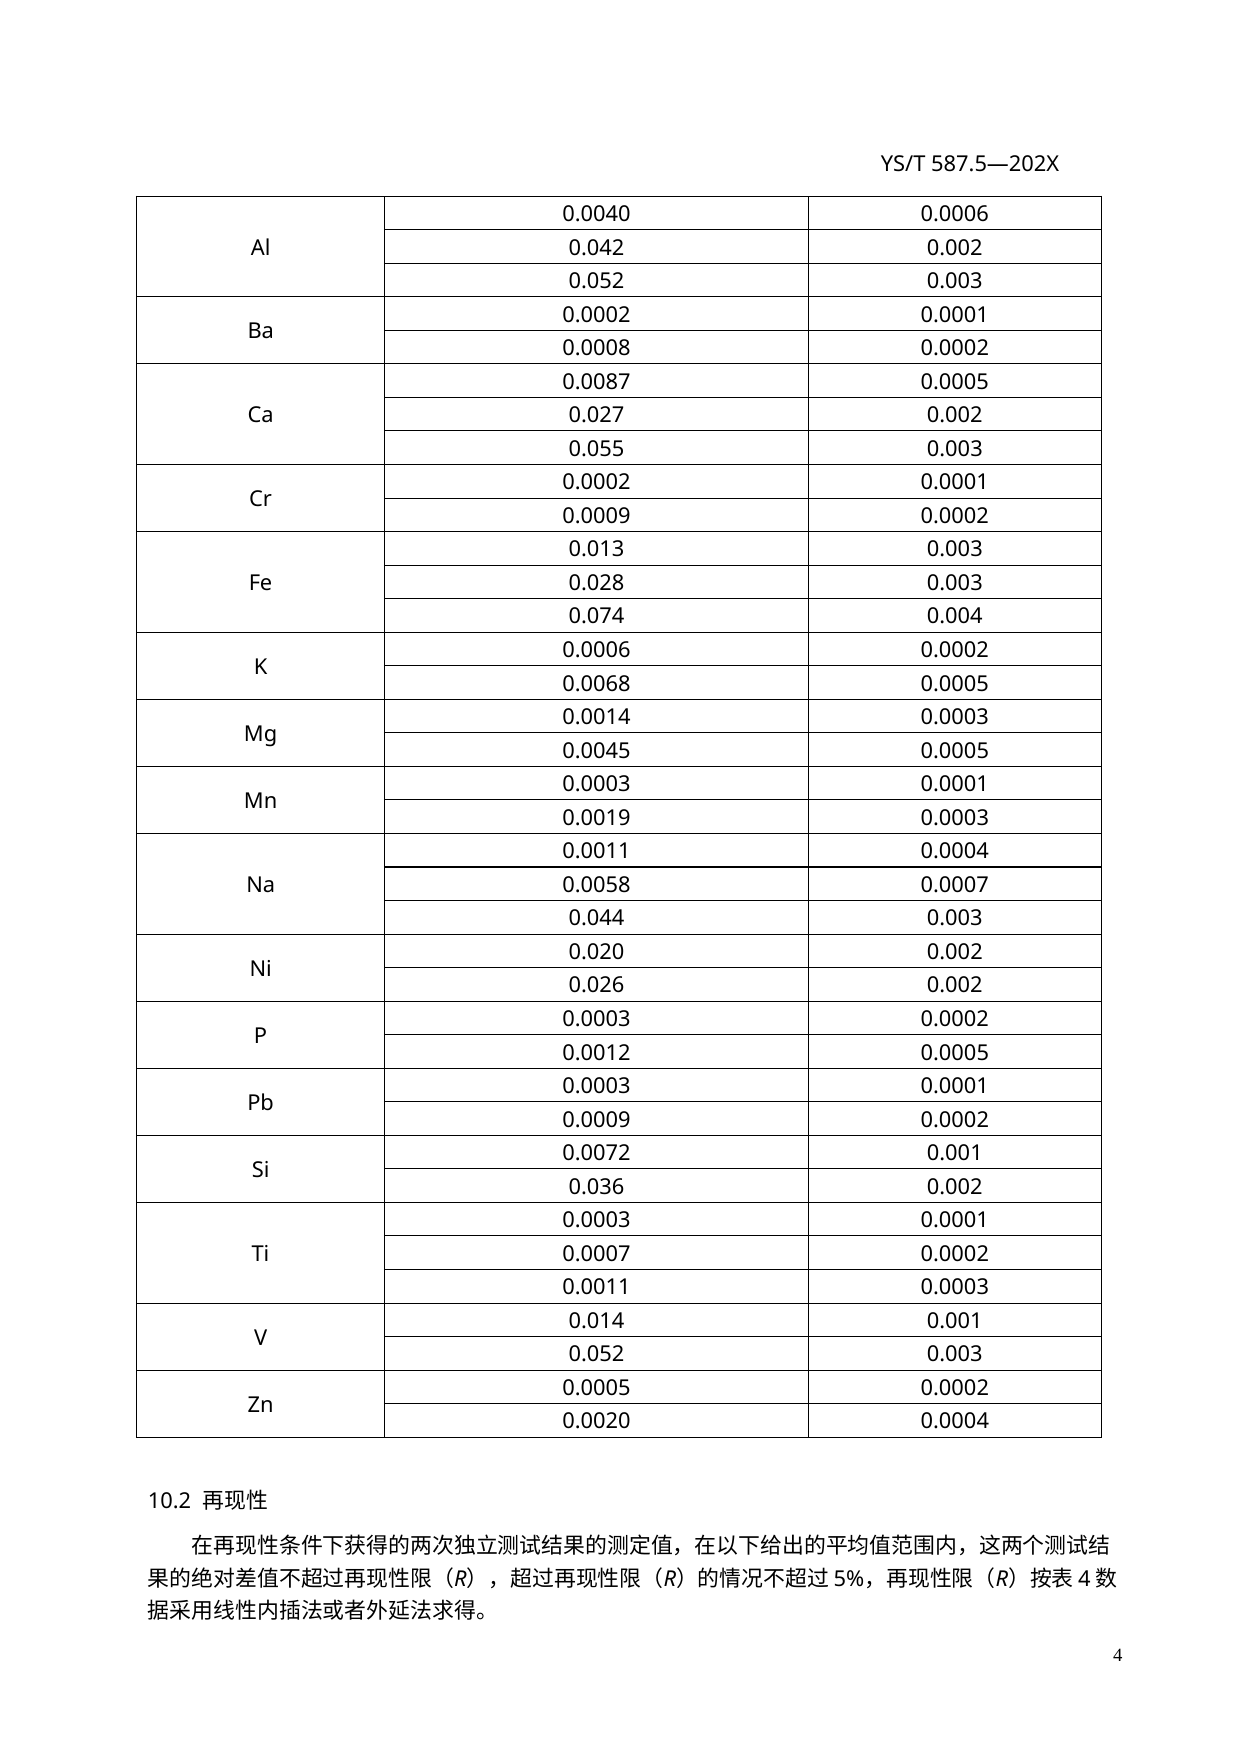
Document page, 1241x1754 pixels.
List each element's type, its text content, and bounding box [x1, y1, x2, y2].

table_cell 0.0003 [809, 700, 1101, 732]
text 10.2 再现性 [148, 1483, 1122, 1515]
table_cell 0.0020 [385, 1404, 808, 1437]
table_cell 0.0002 [385, 465, 808, 497]
table_cell 0.0009 [385, 1102, 808, 1135]
table_cell 0.001 [809, 1304, 1101, 1336]
table_cell 0.0005 [809, 1035, 1101, 1068]
table_cell 0.0004 [809, 834, 1101, 866]
table_cell 0.002 [809, 1169, 1101, 1202]
table_cell 0.0008 [385, 331, 808, 363]
table_cell 0.028 [385, 566, 808, 598]
table_cell Ti [137, 1203, 384, 1302]
table_cell 0.0001 [809, 767, 1101, 799]
table_cell Ni [137, 935, 384, 1001]
table_cell 0.055 [385, 431, 808, 464]
table_cell K [137, 633, 384, 699]
table_cell 0.003 [809, 431, 1101, 464]
table_cell Mg [137, 700, 384, 766]
table_cell 0.0003 [385, 767, 808, 799]
table_cell 0.002 [809, 398, 1101, 430]
text 在再现性条件下获得的两次独立测试结果的测定值，在以下给出的平均值范围内，这两个测试结果的绝对差值不超过再现性限（R），超过再现性限（R）的情况不超过5%，再现性限（R）按表4数据采用线性内插法或者外延法求得。 [148, 1528, 1122, 1625]
table_cell 0.0012 [385, 1035, 808, 1068]
table_cell Fe [137, 532, 384, 632]
table_cell 0.0006 [385, 633, 808, 665]
table_cell 0.0002 [809, 331, 1101, 363]
table_cell 0.0005 [809, 666, 1101, 699]
table_cell Cr [137, 465, 384, 531]
table_cell Pb [137, 1069, 384, 1135]
table_cell 0.0003 [809, 1270, 1101, 1302]
table_cell 0.003 [809, 264, 1101, 296]
table_cell 0.0003 [385, 1069, 808, 1101]
table_cell 0.042 [385, 230, 808, 263]
table_cell 0.0007 [385, 1236, 808, 1269]
table_cell 0.0002 [809, 1002, 1101, 1034]
table_cell 0.0005 [809, 364, 1101, 397]
table_cell 0.0003 [385, 1002, 808, 1034]
table_cell 0.0087 [385, 364, 808, 397]
table_cell 0.0003 [385, 1203, 808, 1235]
table_cell 0.0005 [809, 733, 1101, 766]
table_cell 0.014 [385, 1304, 808, 1336]
table_cell 0.0002 [385, 297, 808, 330]
table_cell Zn [137, 1371, 384, 1437]
table_cell 0.003 [809, 532, 1101, 564]
table_cell 0.002 [809, 968, 1101, 1001]
table_cell 0.013 [385, 532, 808, 564]
table_cell 0.0007 [809, 868, 1101, 900]
table_cell 0.002 [809, 230, 1101, 263]
table_cell 0.036 [385, 1169, 808, 1202]
table_cell 0.001 [809, 1136, 1101, 1168]
table_cell 0.0068 [385, 666, 808, 699]
table_cell 0.003 [809, 1337, 1101, 1369]
table_cell Na [137, 834, 384, 933]
table_cell 0.0001 [809, 1069, 1101, 1101]
table_cell 0.004 [809, 599, 1101, 632]
table_cell 0.044 [385, 901, 808, 933]
table_cell 0.074 [385, 599, 808, 632]
table_cell Mn [137, 767, 384, 833]
table_cell 0.0009 [385, 499, 808, 531]
table_cell 0.0001 [809, 1203, 1101, 1235]
table_cell 0.0004 [809, 1404, 1101, 1437]
table_cell 0.0002 [809, 1102, 1101, 1135]
table_cell 0.052 [385, 264, 808, 296]
table_cell 0.0045 [385, 733, 808, 766]
table_cell 0.0072 [385, 1136, 808, 1168]
table_cell 0.0001 [809, 465, 1101, 497]
table_cell 0.0005 [385, 1371, 808, 1403]
table_cell 0.0011 [385, 1270, 808, 1302]
table_cell 0.0006 [809, 197, 1101, 229]
table_cell Ba [137, 297, 384, 363]
table_cell 0.003 [809, 566, 1101, 598]
table_cell 0.0001 [809, 297, 1101, 330]
table_cell Ca [137, 364, 384, 464]
table_cell 0.0002 [809, 1236, 1101, 1269]
table_cell 0.0011 [385, 834, 808, 866]
table_cell 0.0014 [385, 700, 808, 732]
table_cell P [137, 1002, 384, 1068]
table_cell 0.0058 [385, 868, 808, 900]
table_cell 0.0002 [809, 499, 1101, 531]
table_cell 0.003 [809, 901, 1101, 933]
table_cell 0.027 [385, 398, 808, 430]
table_cell 0.0002 [809, 1371, 1101, 1403]
table_cell 0.020 [385, 935, 808, 967]
table_cell 0.052 [385, 1337, 808, 1369]
table_cell 0.0003 [809, 800, 1101, 833]
table_cell 0.0019 [385, 800, 808, 833]
table_cell V [137, 1304, 384, 1369]
table_cell 0.026 [385, 968, 808, 1001]
table_cell 0.0040 [385, 197, 808, 229]
table_cell Al [137, 197, 384, 296]
table_cell Si [137, 1136, 384, 1202]
table_cell 0.002 [809, 935, 1101, 967]
table_cell 0.0002 [809, 633, 1101, 665]
